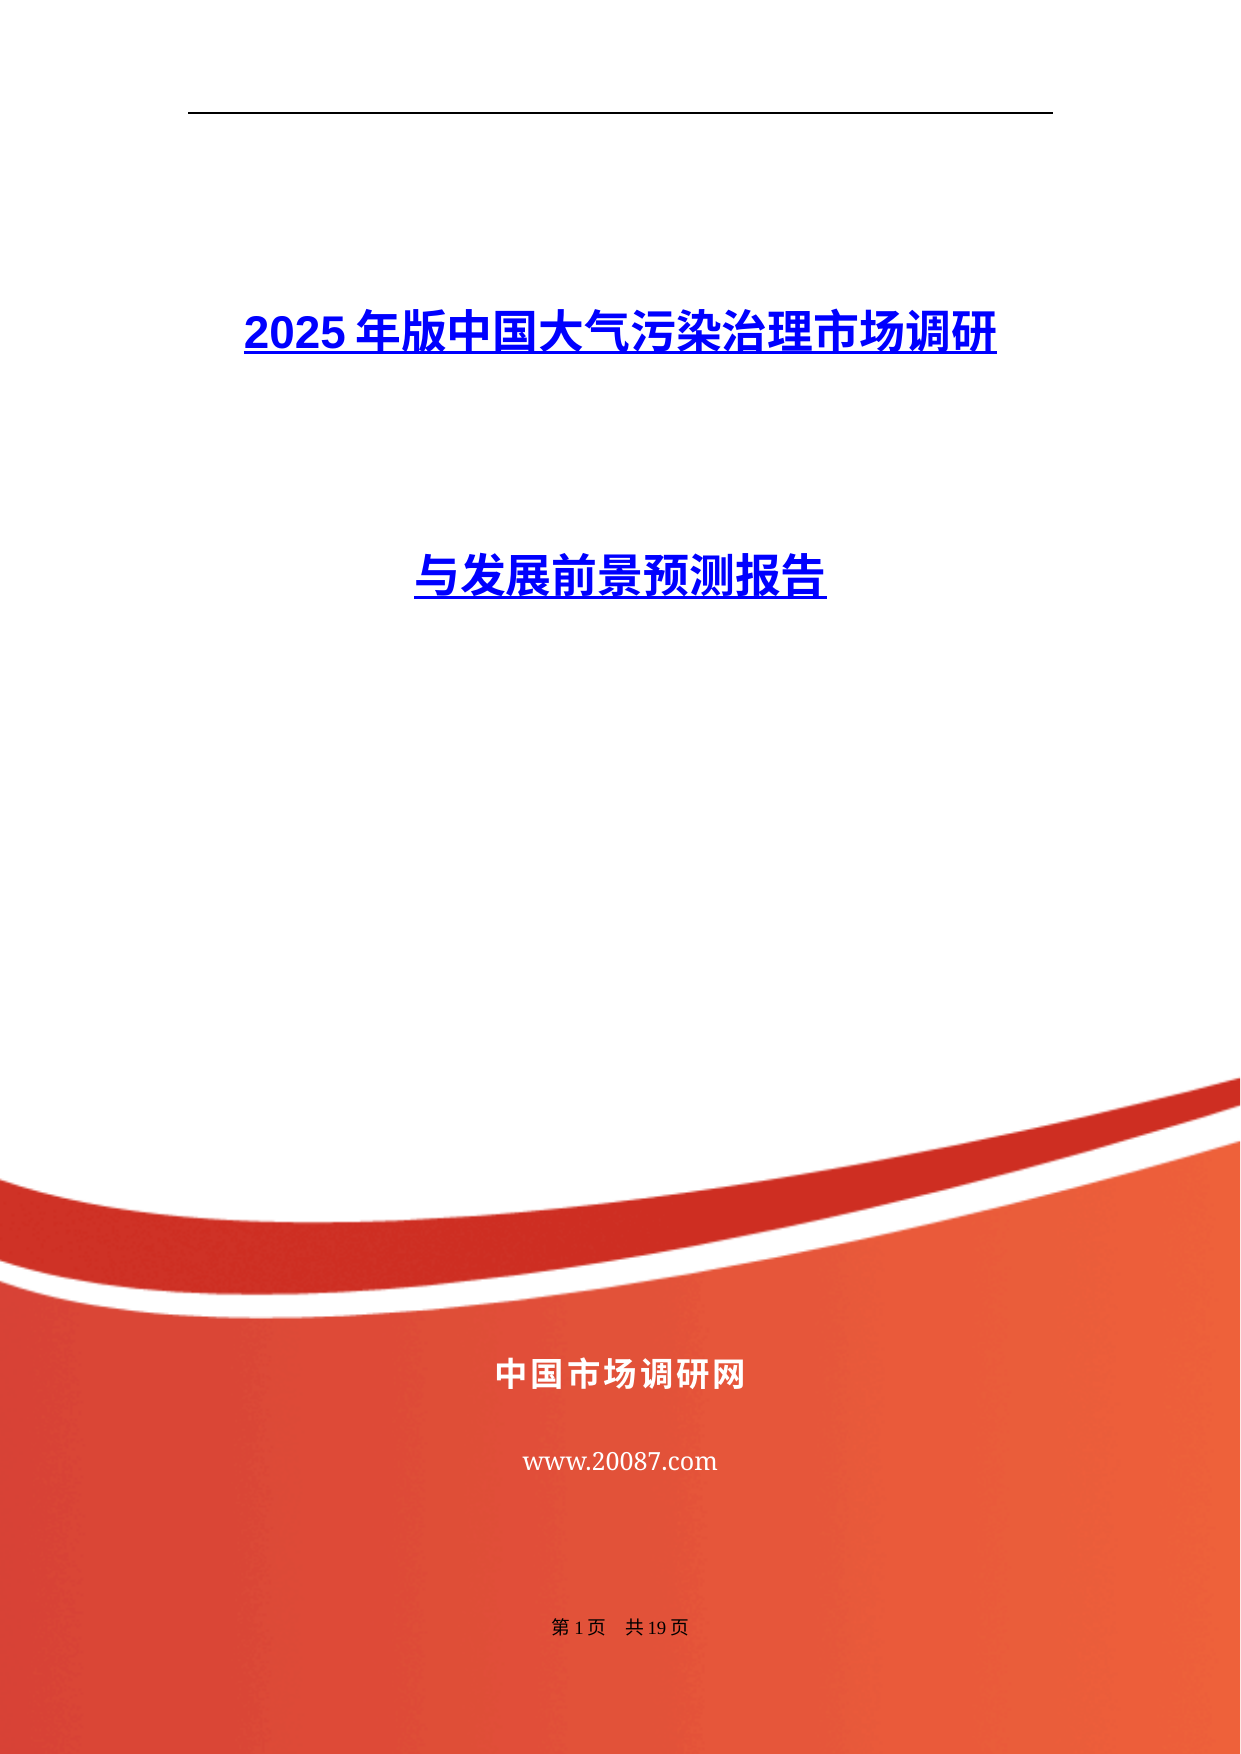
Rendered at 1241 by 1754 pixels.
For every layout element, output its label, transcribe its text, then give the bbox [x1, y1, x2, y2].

table_header 2025年版中国大气污染治理市场调研与发展前景预测报告 [188, 207, 1053, 773]
picture [0, 1006, 1241, 1754]
subtitle 中国市场调研网 [187, 1339, 1053, 1404]
text www.20087.com [187, 1428, 1053, 1493]
